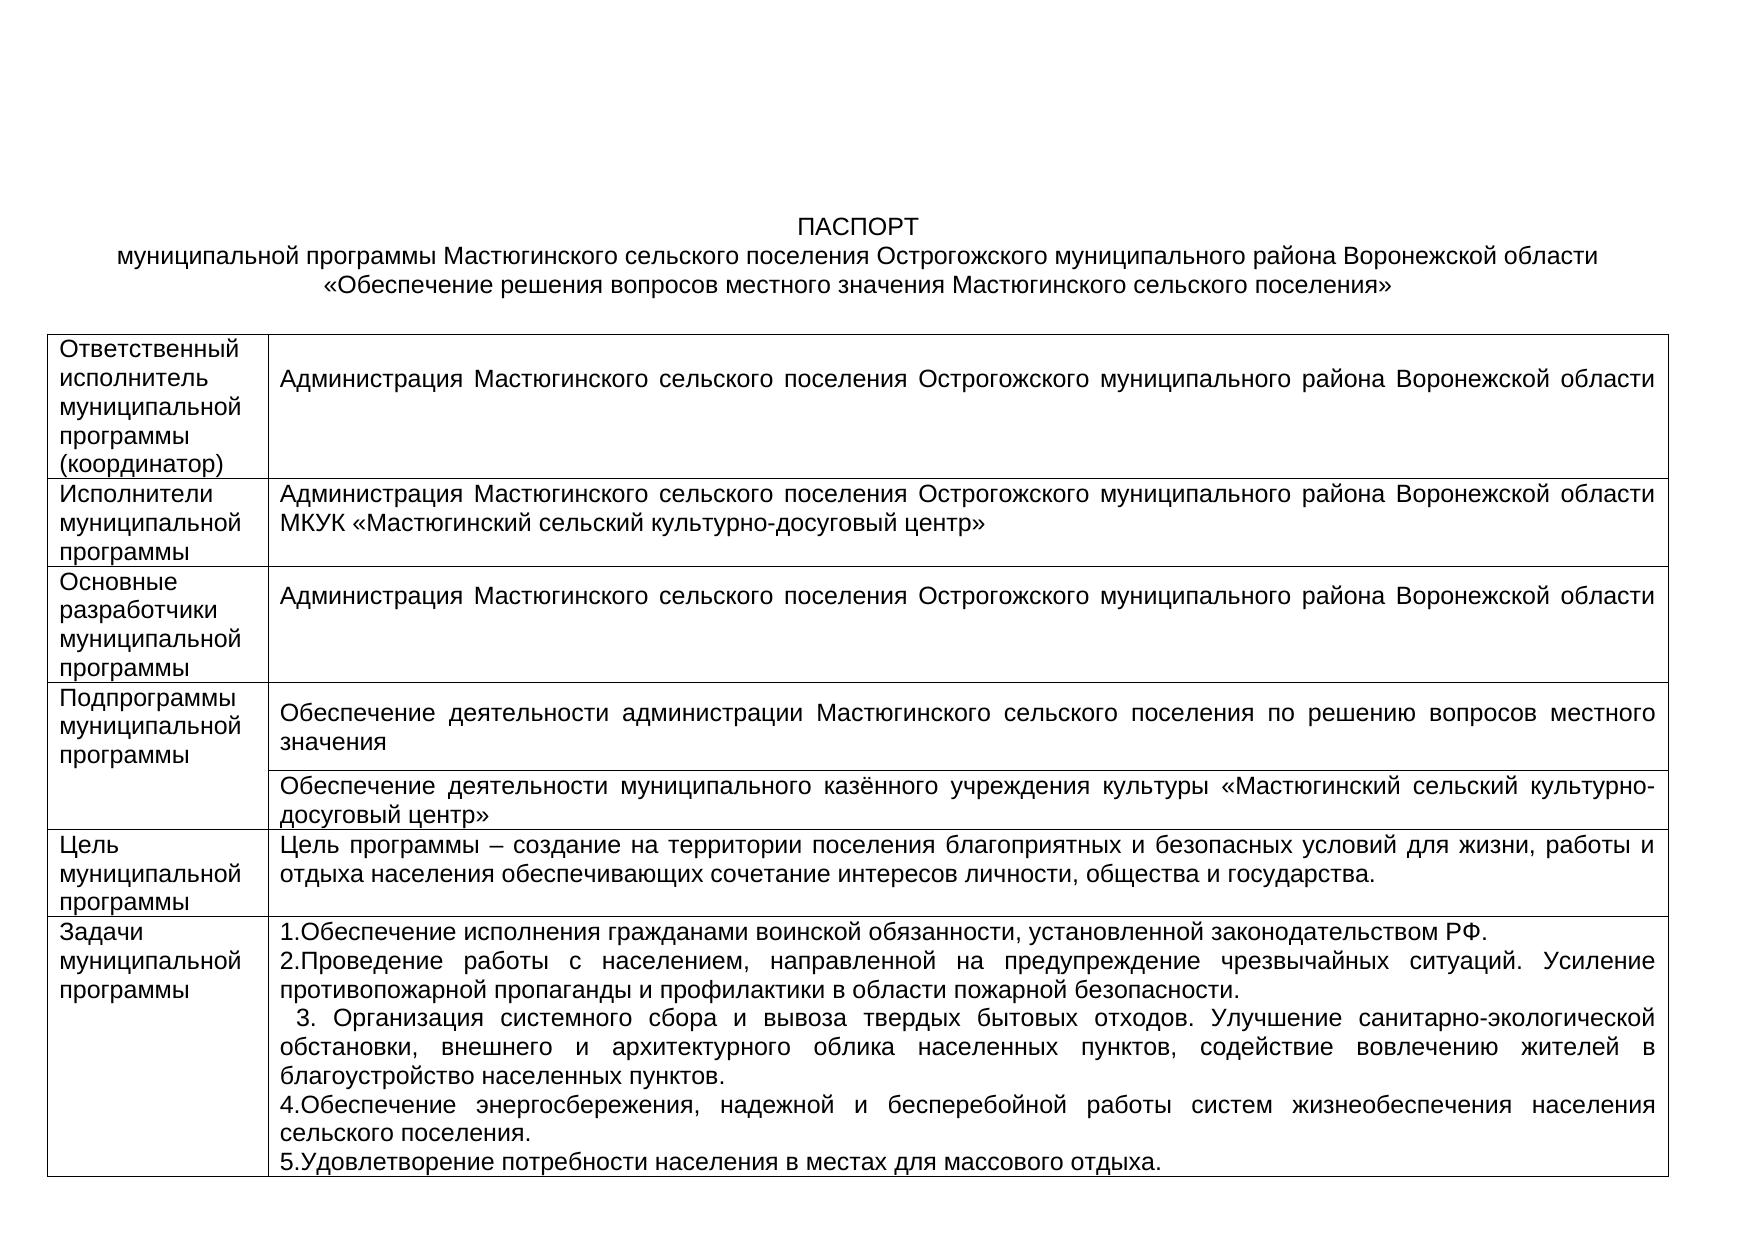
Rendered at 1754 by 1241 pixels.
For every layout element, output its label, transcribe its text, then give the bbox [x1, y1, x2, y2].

table_cell Подпрограммы муниципальной программы [48, 683, 268, 829]
table_cell Основные разработчики муниципальной программы [48, 567, 268, 682]
table_cell Администрация Мастюгинского сельского поселения Острогожского муниципального района Воронежской области МКУК «Мастюгинский сельский культурно-досуговый центр» [269, 479, 1668, 566]
table_cell Цель программы – создание на территории поселения благоприятных и безопасных условий для жизни, работы и отдыха населения обеспечивающих сочетание интересов личности, общества и государства. [269, 830, 1668, 916]
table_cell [48, 917, 268, 1176]
table_cell Администрация Мастюгинского сельского поселения Острогожского муниципального района Воронежской области [269, 335, 1668, 478]
table_cell Исполнители муниципальной программы [48, 479, 268, 566]
table_cell Цель муниципальной программы [48, 830, 268, 916]
table_cell Обеспечение деятельности администрации Мастюгинского сельского поселения по решению вопросов местного значения [269, 683, 1668, 770]
table_cell Ответственный исполнитель муниципальной программы (координатор) [48, 335, 268, 478]
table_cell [269, 917, 1668, 1176]
table_cell Обеспечение деятельности муниципального казённого учреждения культуры «Мастюгинский сельский культурно-досуговый центр» [269, 771, 1668, 829]
table_cell Администрация Мастюгинского сельского поселения Острогожского муниципального района Воронежской области [269, 567, 1668, 682]
table_header ПАСПОРТ муниципальной программы Мастюгинского сельского поселения Острогожского муниципального района Воронежской области «Обеспечение решения вопросов местного значения Мастюгинского сельского поселения» [48, 177, 1668, 333]
